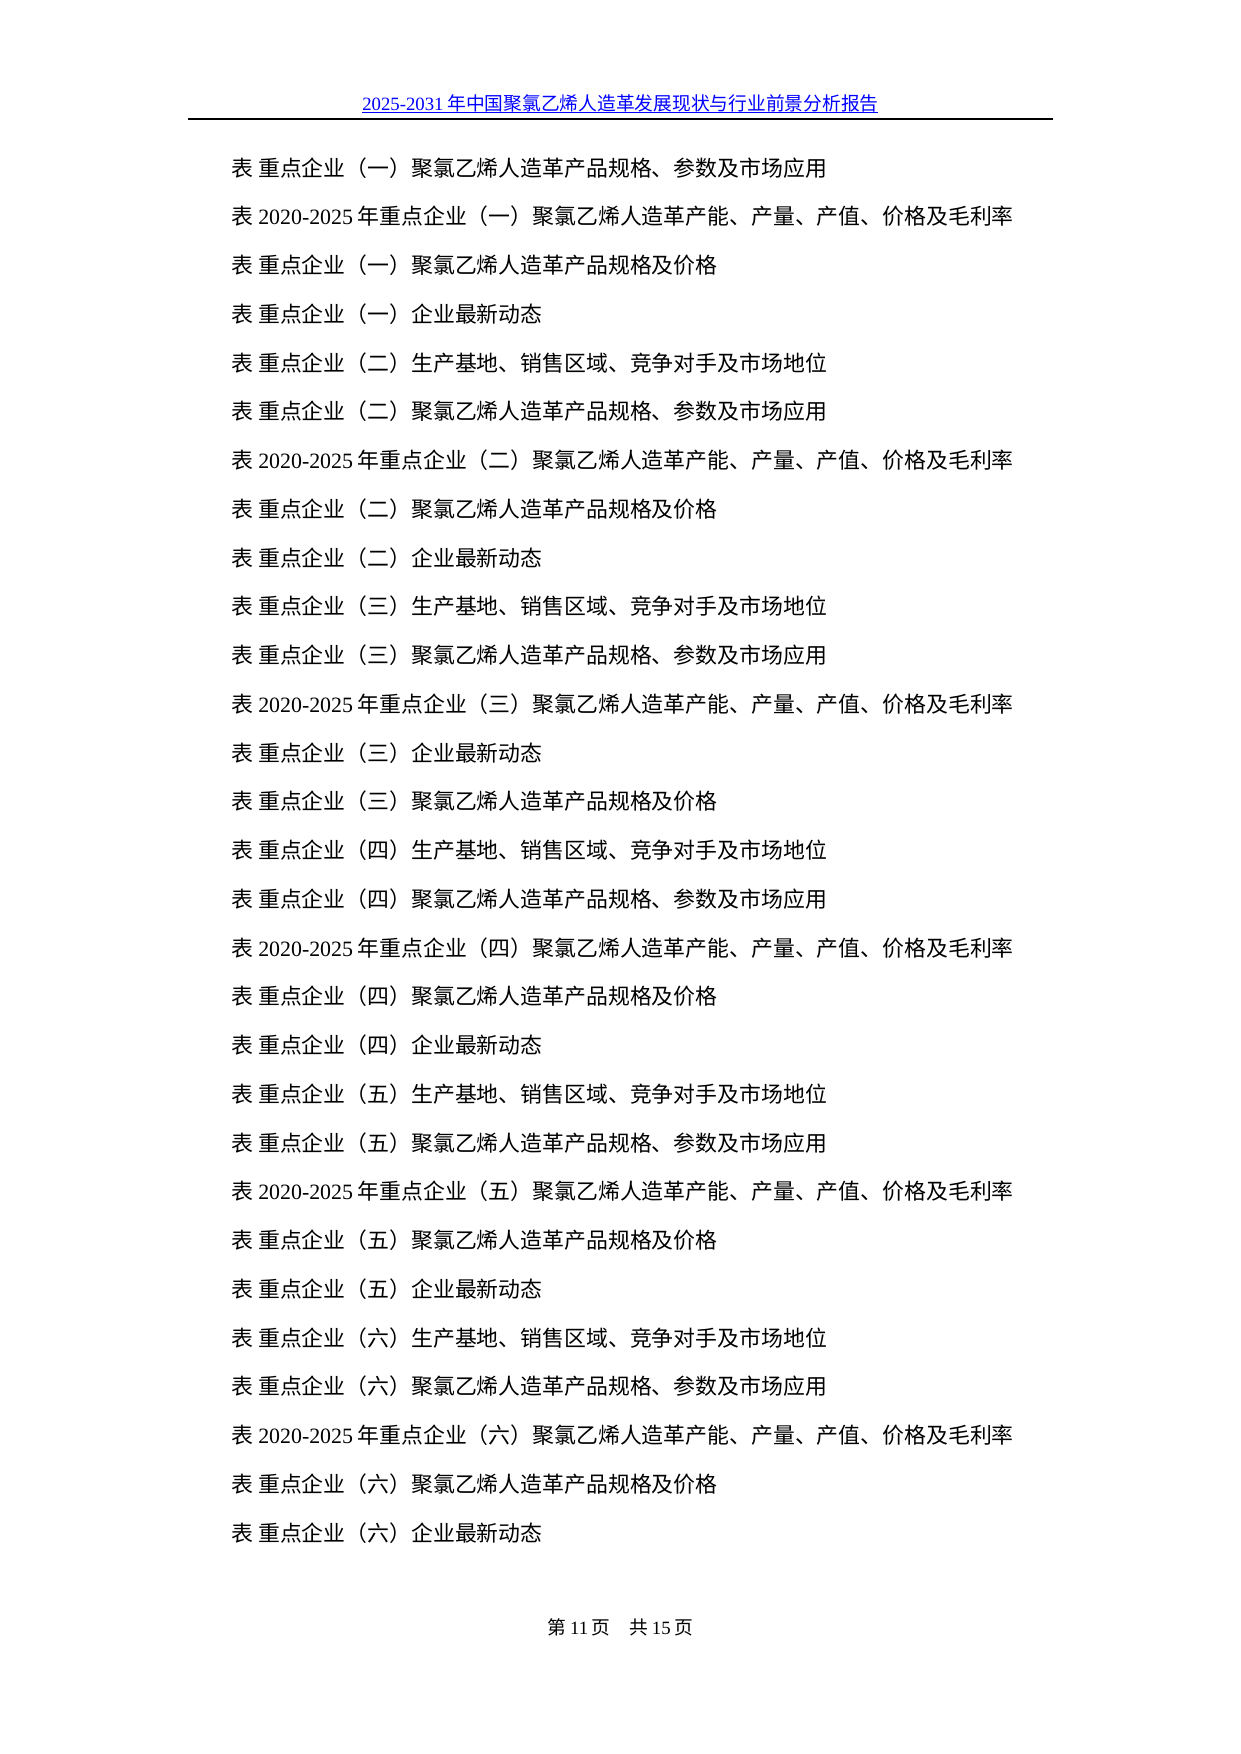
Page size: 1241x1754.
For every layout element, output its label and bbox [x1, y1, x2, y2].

text [187, 150, 1053, 1548]
